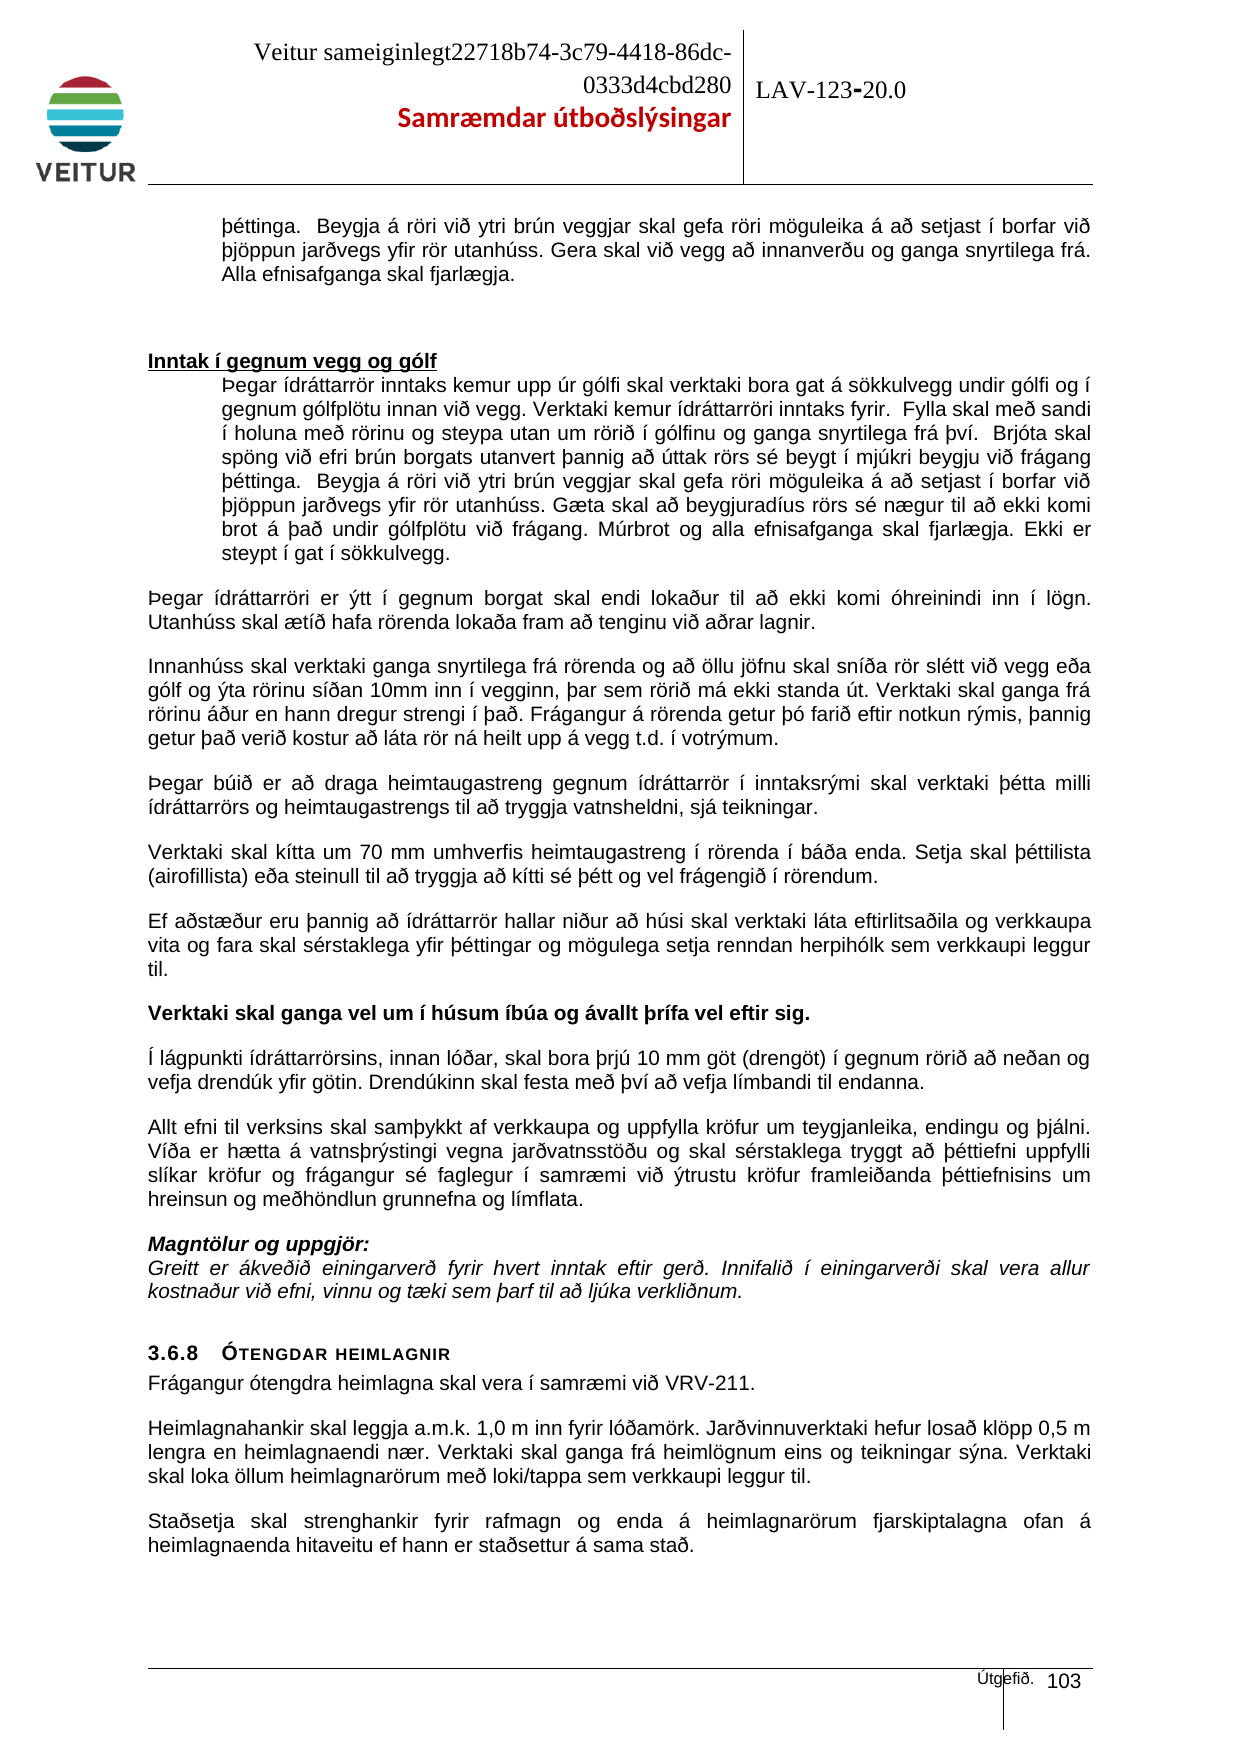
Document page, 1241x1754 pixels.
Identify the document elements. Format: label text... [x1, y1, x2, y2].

text Verktaki skal ganga vel um í húsum íbúa og ávallt þrífa vel eftir sig. [148, 1001, 1093, 1025]
text Inntak í gegnum vegg og gólf [148, 349, 1093, 373]
subtitle Ótengdar heimlagnir [148, 1341, 1093, 1365]
picture [28, 71, 142, 187]
text Innanhúss skal verktaki ganga snyrtilega frá rörenda og að öllu jöfnu skal sníða rör slétt við vegg eða gólf og ýta rörinu síðan 10mm inn í vegginn, þar sem rörið má ekki standa út. Verktaki skal ganga frá rörinu áður en hann dregur strengi í það. Frágangur á rörenda getur þó farið eftir notkun rýmis, þannig getur það verið kostur að láta rör ná heilt upp á vegg t.d. í votrýmum. [148, 654, 1093, 750]
text Staðsetja skal strenghankir fyrir rafmagn og enda á heimlagnarörum fjarskiptalagna ofan á heimlagnaenda hitaveitu ef hann er staðsettur á sama stað. [148, 1508, 1093, 1556]
text Magntölur og uppgjör: [148, 1231, 1093, 1255]
text Greitt er ákveðið einingarverð fyrir hvert inntak eftir gerð. Innifalið í einingarverði skal vera allur kostnaður við efni, vinnu og tæki sem þarf til að ljúka verkliðnum. [148, 1255, 1093, 1303]
text Frágangur ótengdra heimlagna skal vera í samræmi við VRV-211. [148, 1371, 1093, 1395]
text Þegar ídráttarröri er ýtt í gegnum borgat skal endi lokaður til að ekki komi óhreinindi inn í lögn. Utanhúss skal ætíð hafa rörenda lokaða fram að tenginu við aðrar lagnir. [148, 586, 1093, 633]
text Verktaki skal kítta um 70 mm umhverfis heimtaugastreng í rörenda í báða enda. Setja skal þéttilista (airofillista) eða steinull til að tryggja að kítti sé þétt og vel frágengið í rörendum. [148, 840, 1093, 888]
text Þegar ídráttarrör inntaks kemur upp úr gólfi skal verktaki bora gat á sökkulvegg undir gólfi og í gegnum gólfplötu innan við vegg. Verktaki kemur ídráttarröri inntaks fyrir. Fylla skal með sandi í holuna með rörinu og steypa utan um rörið í gólfinu og ganga snyrtilega frá því. Brjóta skal spöng við efri brún borgats utanvert þannig að úttak rörs sé beygt í mjúkri beygju við frágang þéttinga. Beygja á röri við ytri brún veggjar skal gefa röri möguleika á að setjast í borfar við þjöppun jarðvegs yfir rör utanhúss. Gæta skal að beygjuradíus rörs sé nægur til að ekki komi brot á það undir gólfplötu við frágang. Múrbrot og alla efnisafganga skal fjarlægja. Ekki er steypt í gat í sökkulvegg. [221, 373, 1093, 565]
text Heimlagnahankir skal leggja a.m.k. 1,0 m inn fyrir lóðamörk. Jarðvinnuverktaki hefur losað klöpp 0,5 m lengra en heimlagnaendi nær. Verktaki skal ganga frá heimlögnum eins og teikningar sýna. Verktaki skal loka öllum heimlagnarörum með loki/tappa sem verkkaupi leggur til. [148, 1416, 1093, 1488]
text Ef aðstæður eru þannig að ídráttarrör hallar niður að húsi skal verktaki láta eftirlitsaðila og verkkaupa vita og fara skal sérstaklega yfir þéttingar og mögulega setja renndan herpihólk sem verkkaupi leggur til. [148, 908, 1093, 980]
text Þegar búið er að draga heimtaugastreng gegnum ídráttarrör í inntaksrými skal verktaki þétta milli ídráttarrörs og heimtaugastrengs til að tryggja vatnsheldni, sjá teikningar. [148, 771, 1093, 819]
text Í lágpunkti ídráttarrörsins, innan lóðar, skal bora þrjú 10 mm göt (drengöt) í gegnum rörið að neðan og vefja drendúk yfir götin. Drendúkinn skal festa með því að vefja límbandi til endanna. [148, 1046, 1093, 1094]
text Allt efni til verksins skal samþykkt af verkkaupa og uppfylla kröfur um teygjanleika, endingu og þjálni. Víða er hætta á vatnsþrýstingi vegna jarðvatnsstöðu og skal sérstaklega tryggt að þéttiefni uppfylli slíkar kröfur og frágangur sé faglegur í samræmi við ýtrustu kröfur framleiðanda þéttiefnisins um hreinsun og meðhöndlun grunnefna og límflata. [148, 1115, 1093, 1211]
